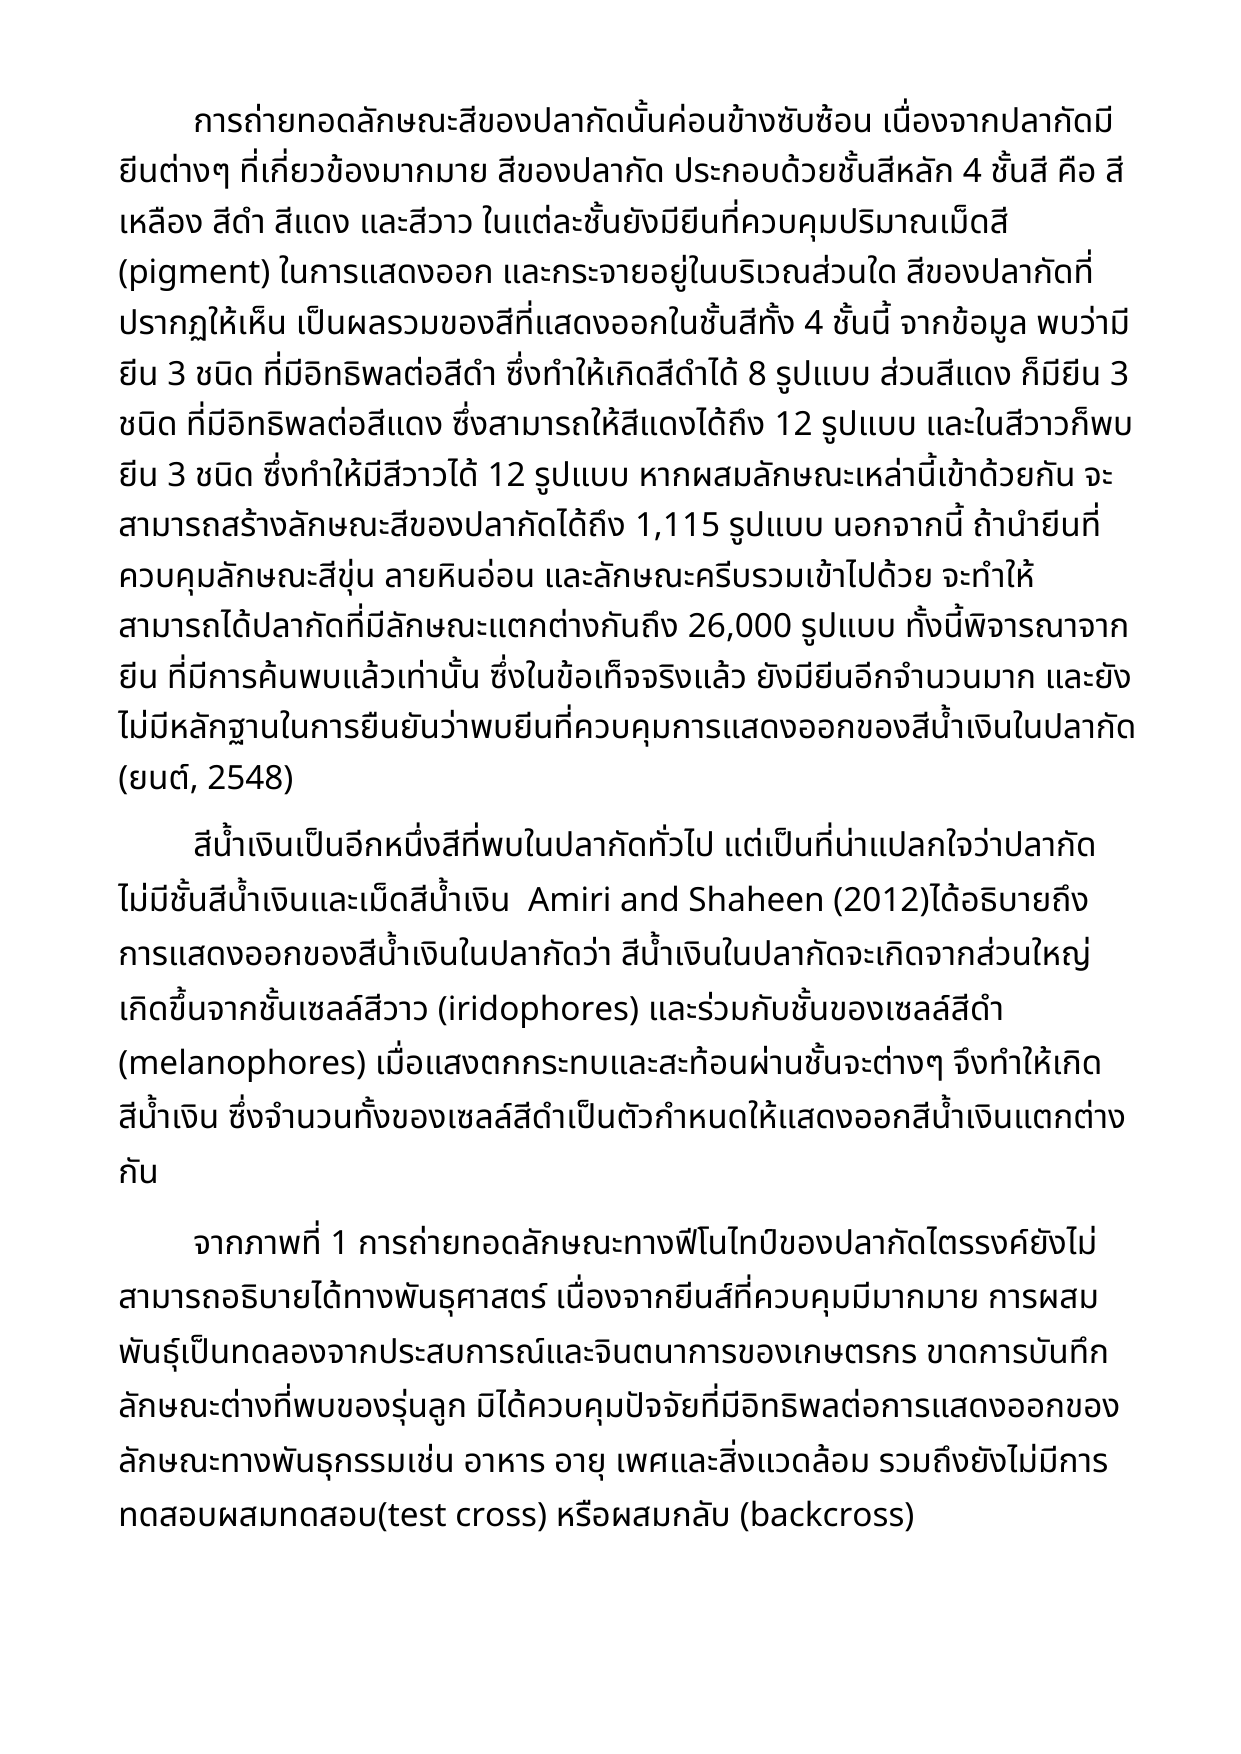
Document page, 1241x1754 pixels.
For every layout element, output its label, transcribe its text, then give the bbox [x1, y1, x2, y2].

text การถ่ายทอดลักษณะสีของปลากัดนั้นค่อนข้างซับซ้อน เนื่องจากปลากัดมียีนต่างๆ ที่เกี่ยวข้องมากมาย สีของปลากัด ประกอบด้วยชั้นสีหลัก 4 ชั้นสี คือ สีเหลือง สีดำ สีแดง และสีวาว ในแต่ละชั้นยังมียีนที่ควบคุมปริมาณเม็ดสี (pigment) ในการแสดงออก และกระจายอยู่ในบริเวณส่วนใด สีของปลากัดที่ปรากฏให้เห็น เป็นผลรวมของสีที่แสดงออกในชั้นสีทั้ง 4 ชั้นนี้ จากข้อมูล พบว่ามียีน 3 ชนิด ที่มีอิทธิพลต่อสีดำ ซึ่งทำให้เกิดสีดำได้ 8 รูปแบบ ส่วนสีแดง ก็มียีน 3 ชนิด ที่มีอิทธิพลต่อสีแดง ซึ่งสามารถให้สีแดงได้ถึง 12 รูปแบบ และในสีวาวก็พบยีน 3 ชนิด ซึ่งทำให้มีสีวาวได้ 12 รูปแบบ หากผสมลักษณะเหล่านี้เข้าด้วยกัน จะสามารถสร้างลักษณะสีของปลากัดได้ถึง 1,115 รูปแบบ นอกจากนี้ ถ้านำยีนที่ควบคุมลักษณะสีขุ่น ลายหินอ่อน และลักษณะครีบรวมเข้าไปด้วย จะทำให้สามารถได้ปลากัดที่มีลักษณะแตกต่างกันถึง 26,000 รูปแบบ ทั้งนี้พิจารณาจากยีน ที่มีการค้นพบแล้วเท่านั้น ซึ่งในข้อเท็จจริงแล้ว ยังมียีนอีกจำนวนมาก และยังไม่มีหลักฐานในการยืนยันว่าพบยีนที่ควบคุมการแสดงออกของสีน้ำเงินในปลากัด (ยนต์, 2548) [118, 97, 1137, 804]
text สีน้ำเงินเป็นอีกหนึ่งสีที่พบในปลากัดทั่วไป แต่เป็นที่น่าแปลกใจว่าปลากัดไม่มีชั้นสีน้ำเงินและเม็ดสีน้ำเงิน Amiri and Shaheen (2012)ได้อธิบายถึงการแสดงออกของสีน้ำเงินในปลากัดว่า สีน้ำเงินในปลากัดจะเกิดจากส่วนใหญ่เกิดขึ้นจากชั้นเซลล์สีวาว (iridophores) และร่วมกับชั้นของเซลล์สีดำ (melanophores) เมื่อแสงตกกระทบและสะท้อนผ่านชั้นจะต่างๆ จึงทำให้เกิดสีน้ำเงิน ซึ่งจำนวนทั้งของเซลล์สีดำเป็นตัวกำหนดให้แสดงออกสีน้ำเงินแตกต่างกัน [118, 821, 1137, 1198]
text จากภาพที่ 1 การถ่ายทอดลักษณะทางฟีโนไทป์ของปลากัดไตรรงค์ยังไม่สามารถอธิบายได้ทางพันธุศาสตร์ เนื่องจากยีนส์ที่ควบคุมมีมากมาย การผสมพันธุ์เป็นทดลองจากประสบการณ์และจินตนาการของเกษตรกร ขาดการบันทึกลักษณะต่างที่พบของรุ่นลูก มิได้ควบคุมปัจจัยที่มีอิทธิพลต่อการแสดงออกของลักษณะทางพันธุกรรมเช่น อาหาร อายุ เพศและสิ่งแวดล้อม รวมถึงยังไม่มีการทดสอบผสมทดสอบ(test cross) หรือผสมกลับ (backcross) [118, 1219, 1137, 1542]
